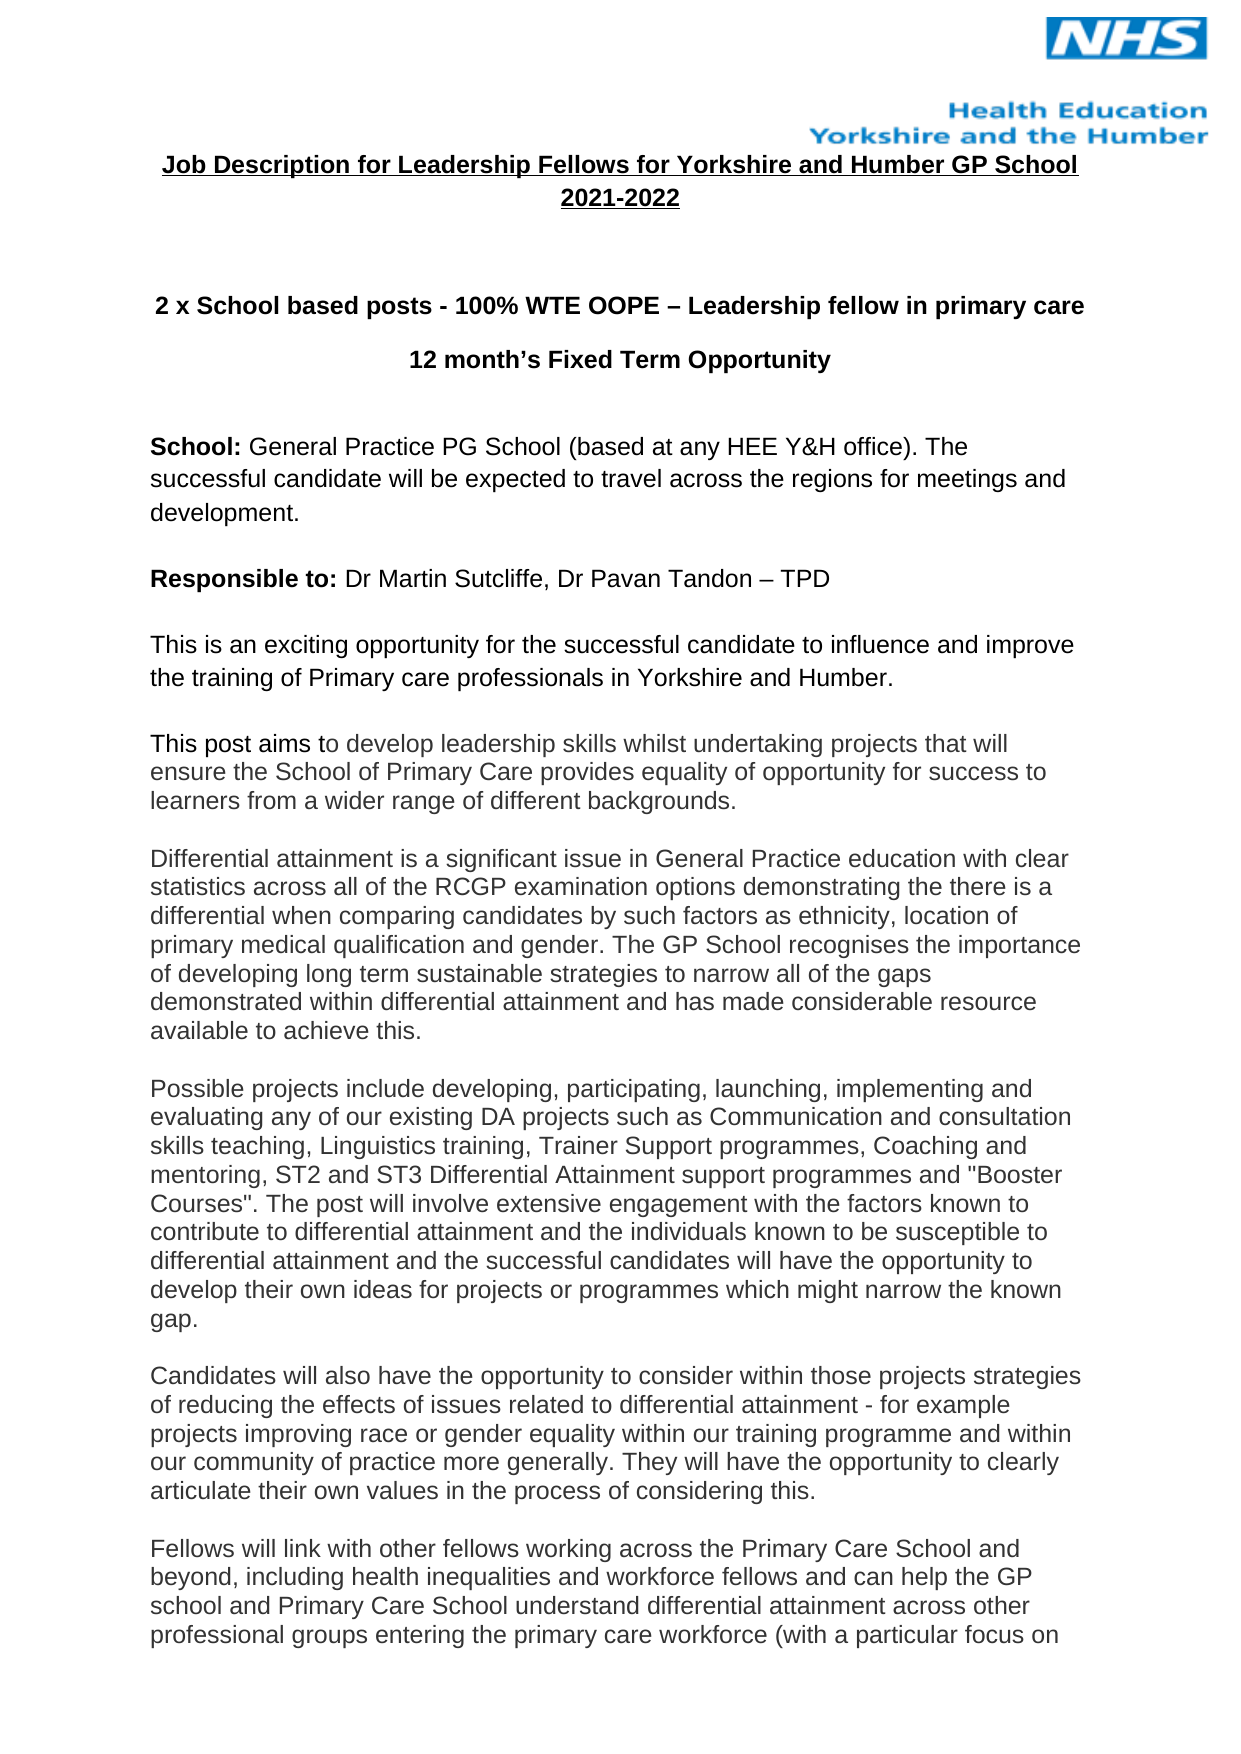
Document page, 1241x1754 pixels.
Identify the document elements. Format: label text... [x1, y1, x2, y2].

picture [809, 17, 1210, 146]
text Differential attainment is a significant issue in General Practice education with clear statistics across all of the RCGP examination options demonstrating the there is a differential when comparing candidates by such factors as ethnicity, location of primary medical qualification and gender. The GP School recognises the importance of developing long term sustainable strategies to narrow all of the gaps demonstrated within differential attainment and has made considerable resource available to achieve this. [150, 844, 1090, 1045]
text Possible projects include developing, participating, launching, implementing and evaluating any of our existing DA projects such as Communication and consultation skills teaching, Linguistics training, Trainer Support programmes, Coaching and mentoring, ST2 and ST3 Differential Attainment support programmes and "Booster Courses". The post will involve extensive engagement with the factors known to contribute to differential attainment and the individuals known to be susceptible to differential attainment and the successful candidates will have the opportunity to develop their own ideas for projects or programmes which might narrow the known gap. [150, 1074, 1090, 1332]
text School: General Practice PG School (based at any HEE Y&H office). The successful candidate will be expected to travel across the regions for meetings and development. [150, 431, 1090, 526]
text Candidates will also have the opportunity to consider within those projects strategies of reducing the effects of issues related to differential attainment - for example projects improving race or gender equality within our training programme and within our community of practice more generally. They will have the opportunity to clearly articulate their own values in the process of considering this. [150, 1361, 1090, 1505]
text This is an exciting opportunity for the successful candidate to influence and improve the training of Primary care professionals in Yorkshire and Humber. [150, 629, 1090, 691]
text Job Description for Leadership Fellows for Yorkshire and Humber GP School 2021-2022 [150, 150, 1090, 212]
text 2 x School based posts - 100% WTE OOPE – Leadership fellow in primary care [150, 291, 1090, 319]
text This post aims to develop leadership skills whilst undertaking projects that will ensure the School of Primary Care provides equality of opportunity for success to learners from a wider range of different backgrounds. [150, 729, 1090, 815]
text 12 month’s Fixed Term Opportunity [150, 344, 1090, 373]
text Responsible to: Dr Martin Sutcliffe, Dr Pavan Tandon – TPD [150, 563, 1090, 592]
